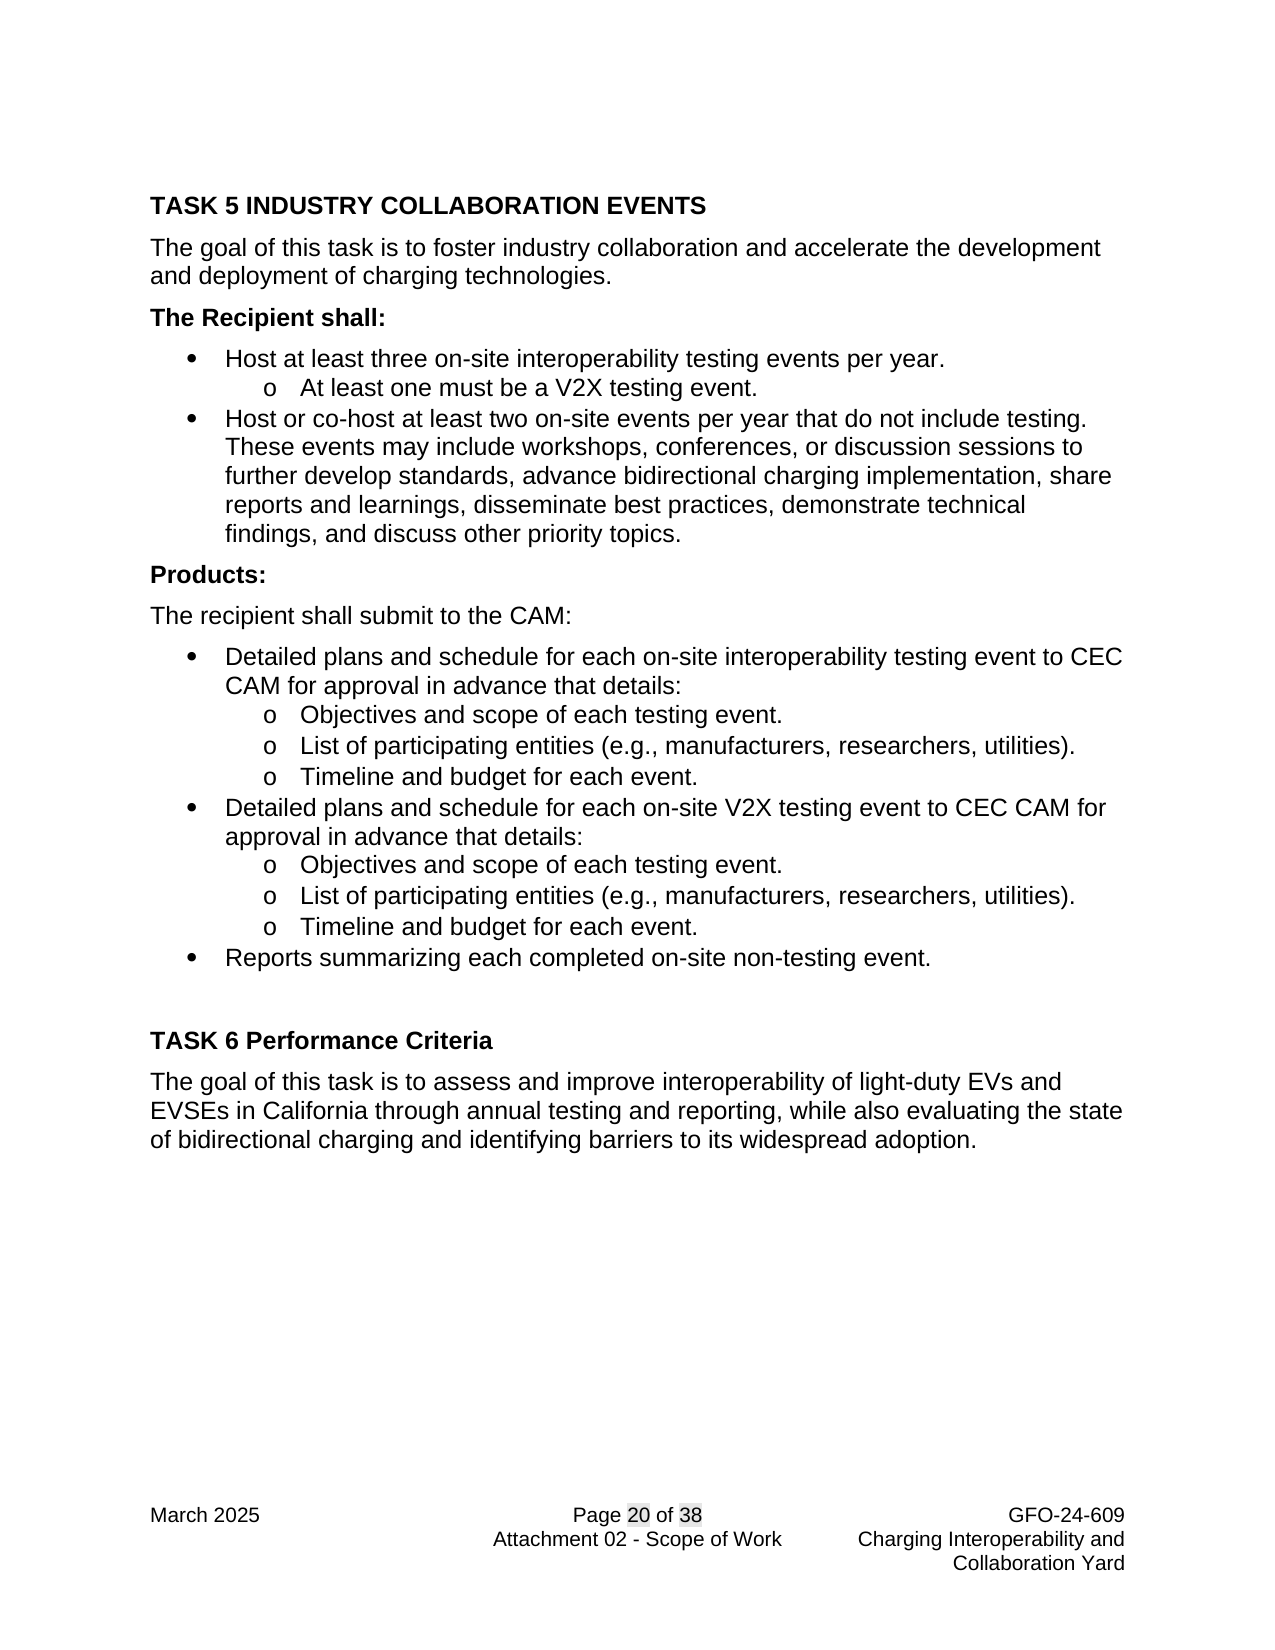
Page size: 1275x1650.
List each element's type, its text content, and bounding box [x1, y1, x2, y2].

text The recipient shall submit to the CAM: [150, 601, 1125, 630]
list Timeline and budget for each event. [262, 762, 1125, 793]
text The Recipient shall: [150, 302, 1125, 331]
list Reports summarizing each completed on-site non-testing event. [187, 943, 1125, 972]
text Products: [150, 560, 1125, 589]
list List of participating entities (e.g., manufacturers, researchers, utilities). [262, 881, 1125, 912]
list Objectives and scope of each testing event. [262, 850, 1125, 881]
list At least one must be a V2X testing event. [262, 373, 1125, 403]
text TASK 6 Performance Criteria [150, 1026, 1125, 1054]
text The goal of this task is to assess and improve interoperability of light-duty EVs and EVSEs in California through annual testing and reporting, while also evaluating the state of bidirectional charging and identifying barriers to its widespread adoption. [150, 1067, 1125, 1153]
list List of participating entities (e.g., manufacturers, researchers, utilities). [262, 731, 1125, 762]
text TASK 5 INDUSTRY COLLABORATION EVENTS [150, 191, 1125, 220]
list Objectives and scope of each testing event. [262, 700, 1125, 731]
list Host or co-host at least two on-site events per year that do not include testing. These events may include workshops, conferences, or discussion sessions to further develop standards, advance bidirectional charging implementation, share reports and learnings, disseminate best practices, demonstrate technical findings, and discuss other priority topics. [187, 403, 1125, 547]
text The goal of this task is to foster industry collaboration and accelerate the development and deployment of charging technologies. [150, 232, 1125, 290]
list Detailed plans and schedule for each on-site V2X testing event to CEC CAM for approval in advance that details: [187, 793, 1125, 850]
list Detailed plans and schedule for each on-site interoperability testing event to CEC CAM for approval in advance that details: [187, 642, 1125, 700]
list Timeline and budget for each event. [262, 912, 1125, 943]
list Host at least three on-site interoperability testing events per year. [187, 344, 1125, 373]
